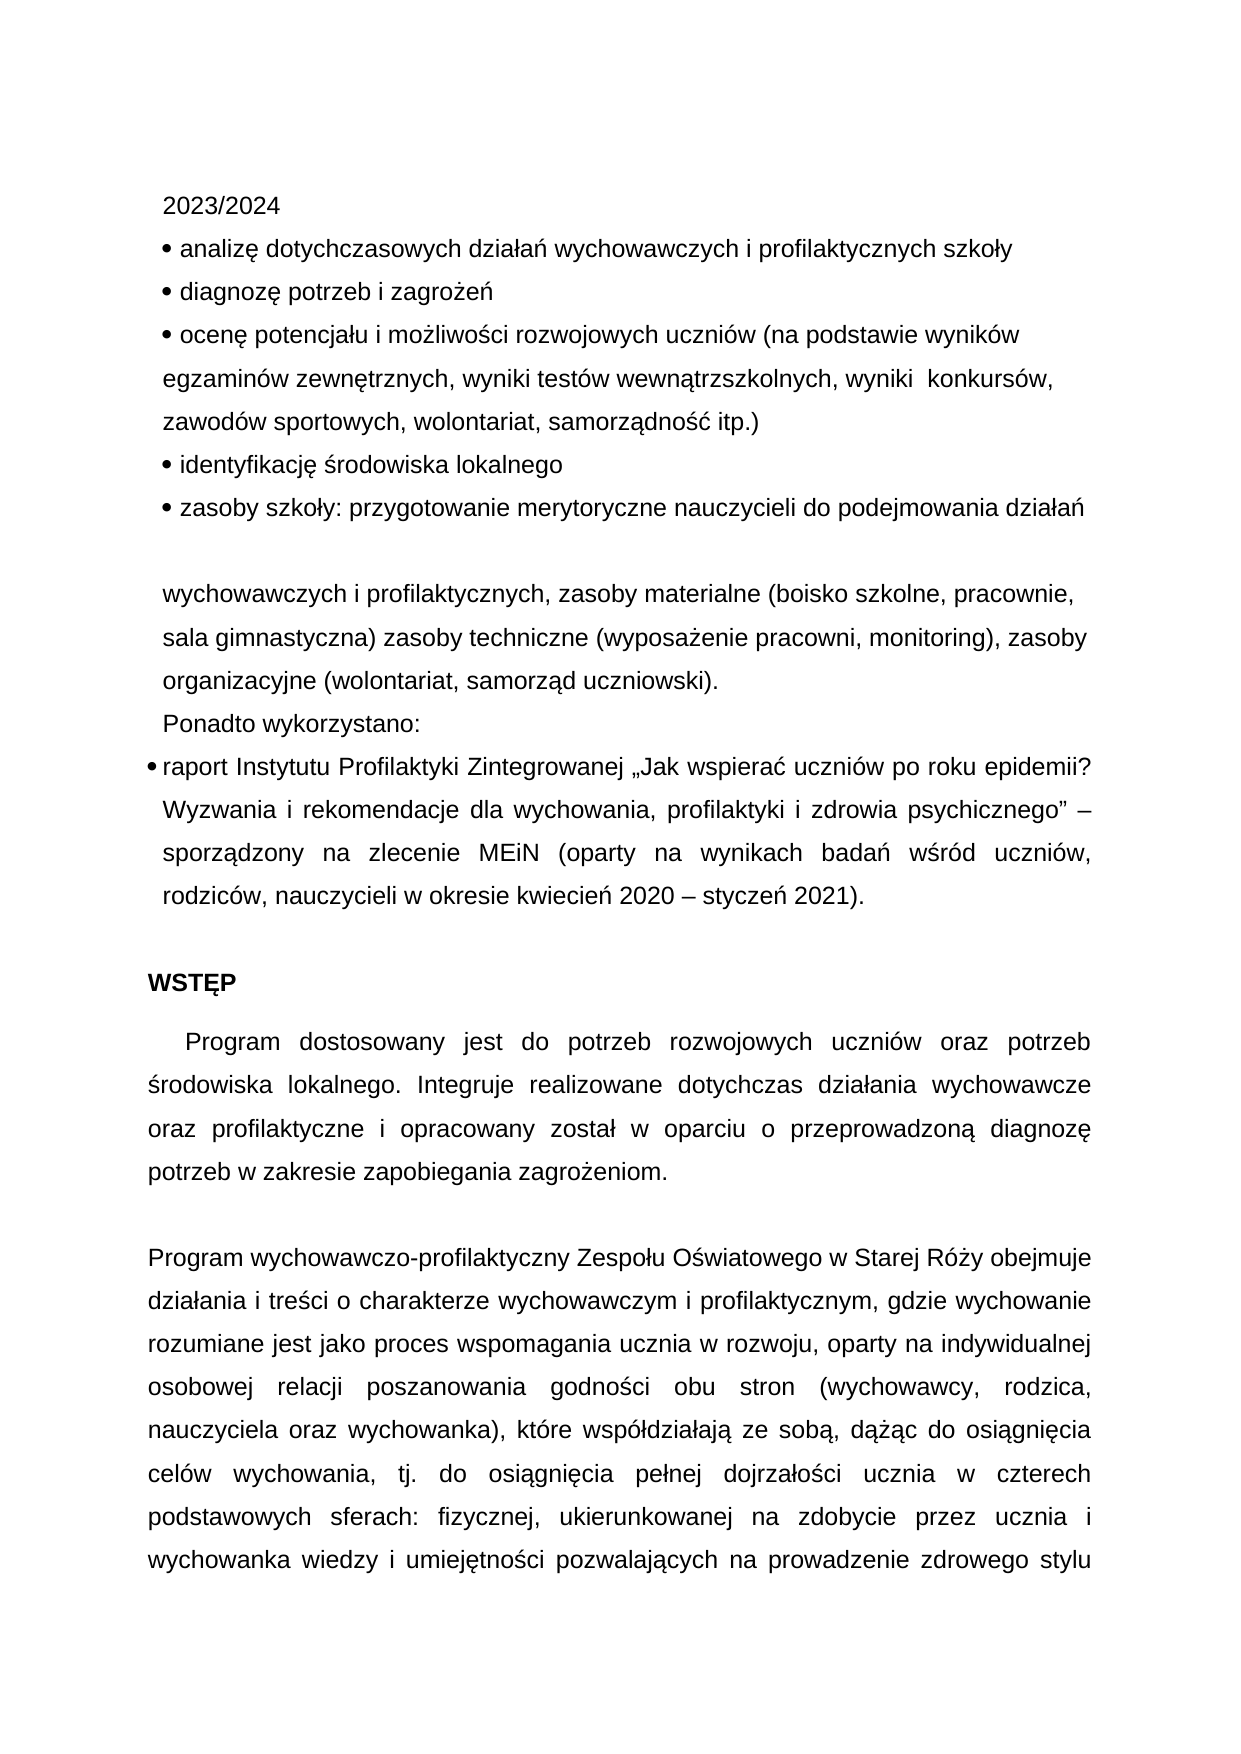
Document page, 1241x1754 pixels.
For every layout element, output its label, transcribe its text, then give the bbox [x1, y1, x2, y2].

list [162, 148, 1093, 694]
list raport Instytutu Profilaktyki Zintegrowanej „Jak wspierać uczniów po roku epidemii? Wyzwania i rekomendacje dla wychowania, profilaktyki i zdrowia psychicznego” – sporządzony na zlecenie MEiN (oparty na wynikach badań wśród uczniów, rodziców, nauczycieli w okresie kwiecień 2020 – styczeń 2021). [148, 752, 1093, 910]
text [148, 1243, 1093, 1574]
list Ponadto wykorzystano: [162, 709, 1093, 737]
text Program dostosowany jest do potrzeb rozwojowych uczniów oraz potrzeb środowiska lokalnego. Integruje realizowane dotychczas działania wychowawcze oraz profilaktyczne i opracowany został w oparciu o przeprowadzoną diagnozę potrzeb w zakresie zapobiegania zagrożeniom. [148, 1027, 1093, 1186]
text WSTĘP [148, 968, 1093, 996]
